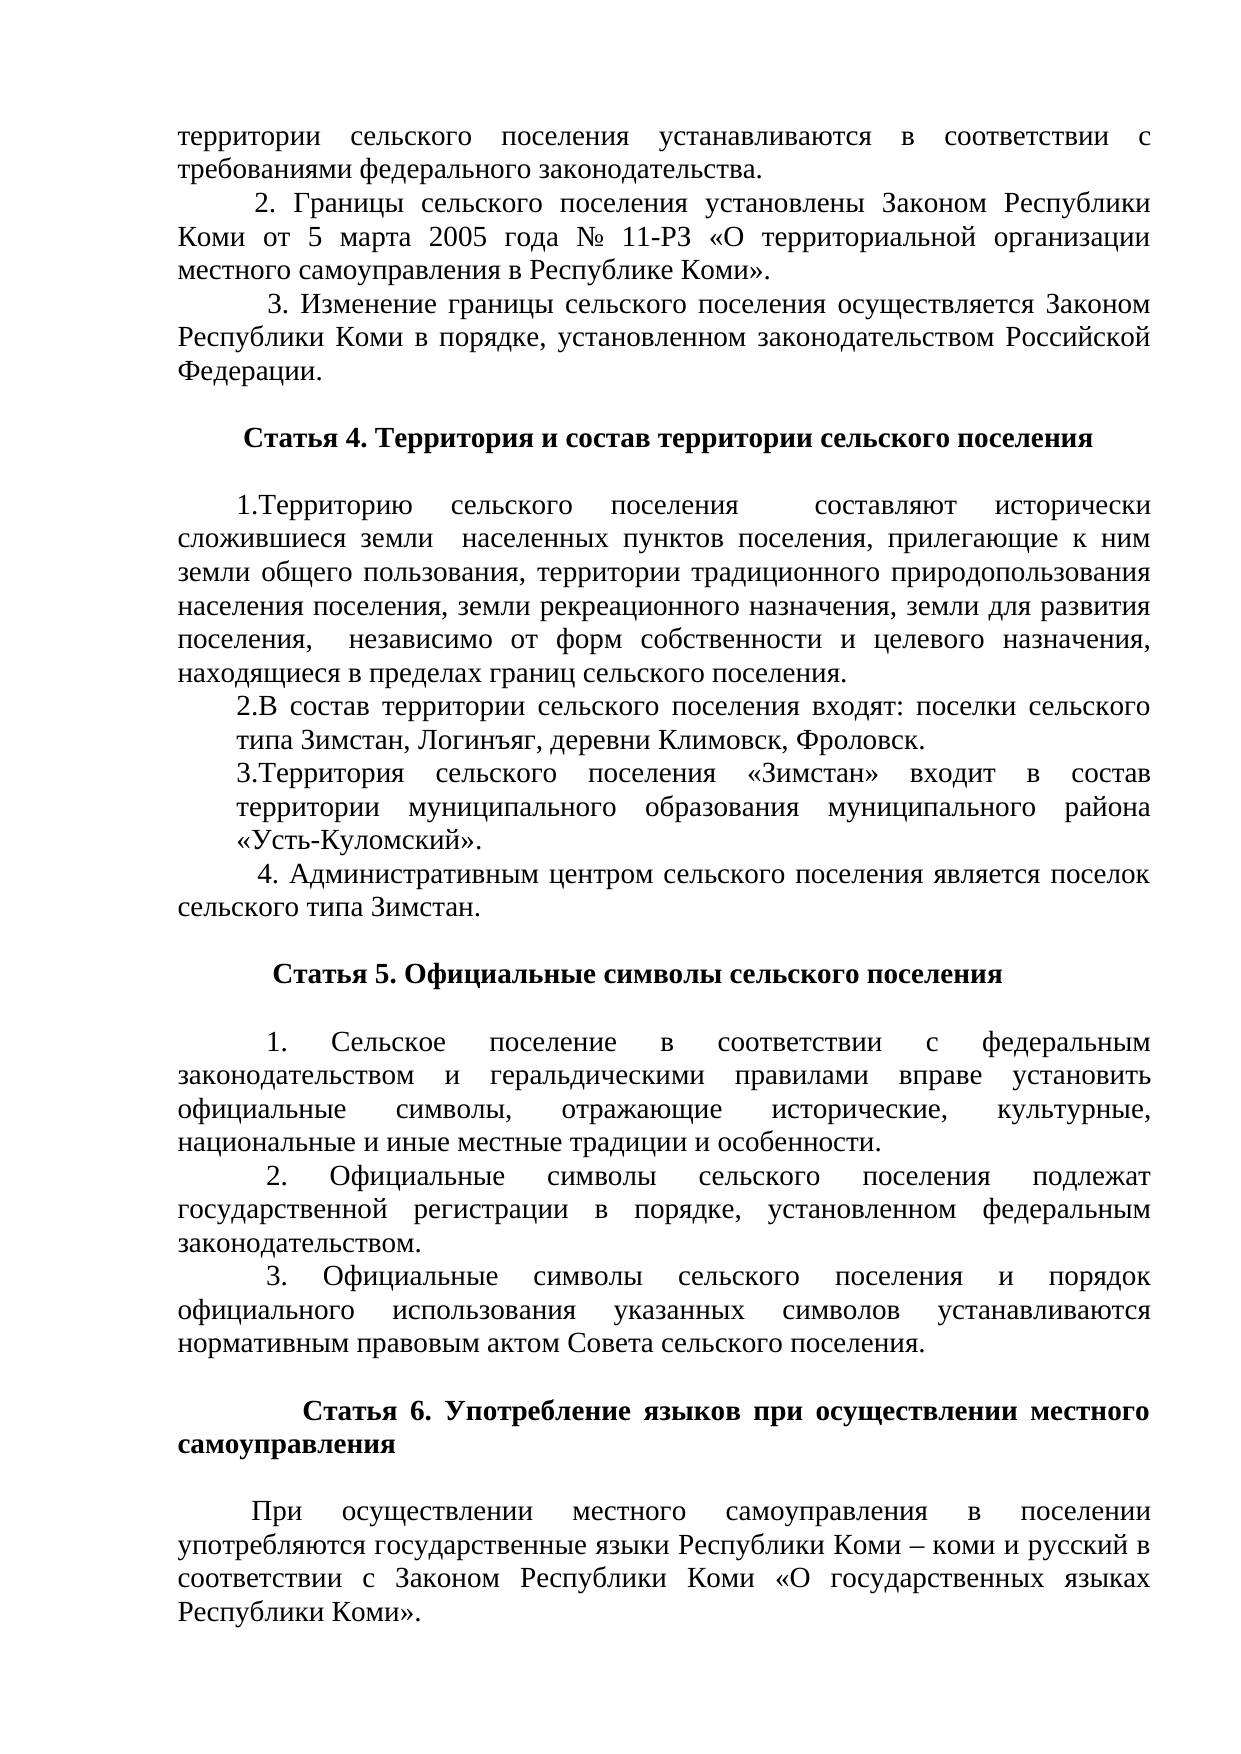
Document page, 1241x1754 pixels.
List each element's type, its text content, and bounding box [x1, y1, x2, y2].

text 1.Территорию сельского поселения составляют исторически сложившиеся земли населенных пунктов поселения, прилегающие к ним земли общего пользования, территории традиционного природопользования населения поселения, земли рекреационного назначения, земли для развития поселения, независимо от форм собственности и целевого назначения, находящиеся в пределах границ сельского поселения. [177, 487, 1152, 688]
text При осуществлении местного самоуправления в поселении употребляются государственные языки Республики Коми – коми и русский в соответствии с Законом Республики Коми «О государственных языках Республики Коми». [177, 1493, 1152, 1627]
text 2. Официальные символы сельского поселения подлежат государственной регистрации в порядке, установленном федеральным законодательством. [177, 1158, 1152, 1258]
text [177, 118, 1152, 185]
text Статья 6. Употребление языков при осуществлении местного самоуправления [177, 1393, 1152, 1460]
text 3. Изменение границы сельского поселения осуществляется Законом Республики Коми в порядке, установленном законодательством Российской Федерации. [177, 286, 1152, 386]
text 3.Территория сельского поселения «Зимстан» входит в состав территории муниципального образования муниципального района «Усть-Куломский». [236, 755, 1152, 856]
text 2. Границы сельского поселения установлены Законом Республики Коми от 5 марта 2005 года № 11-РЗ «О территориальной организации местного самоуправления в Республике Коми». [177, 185, 1152, 286]
text 3. Официальные символы сельского поселения и порядок официального использования указанных символов устанавливаются нормативным правовым актом Совета сельского поселения. [177, 1258, 1152, 1359]
text 1. Сельское поселение в соответствии с федеральным законодательством и геральдическими правилами вправе установить официальные символы, отражающие исторические, культурные, национальные и иные местные традиции и особенности. [177, 1024, 1152, 1158]
text 4. Административным центром сельского поселения является поселок сельского типа Зимстан. [177, 856, 1152, 923]
text Статья 4. Территория и состав территории сельского поселения [177, 420, 1152, 453]
text Статья 5. Официальные символы сельского поселения [177, 957, 1152, 990]
text 2.В состав территории сельского поселения входят: поселки сельского типа Зимстан, Логинъяг, деревни Климовск, Фроловск. [236, 688, 1152, 755]
